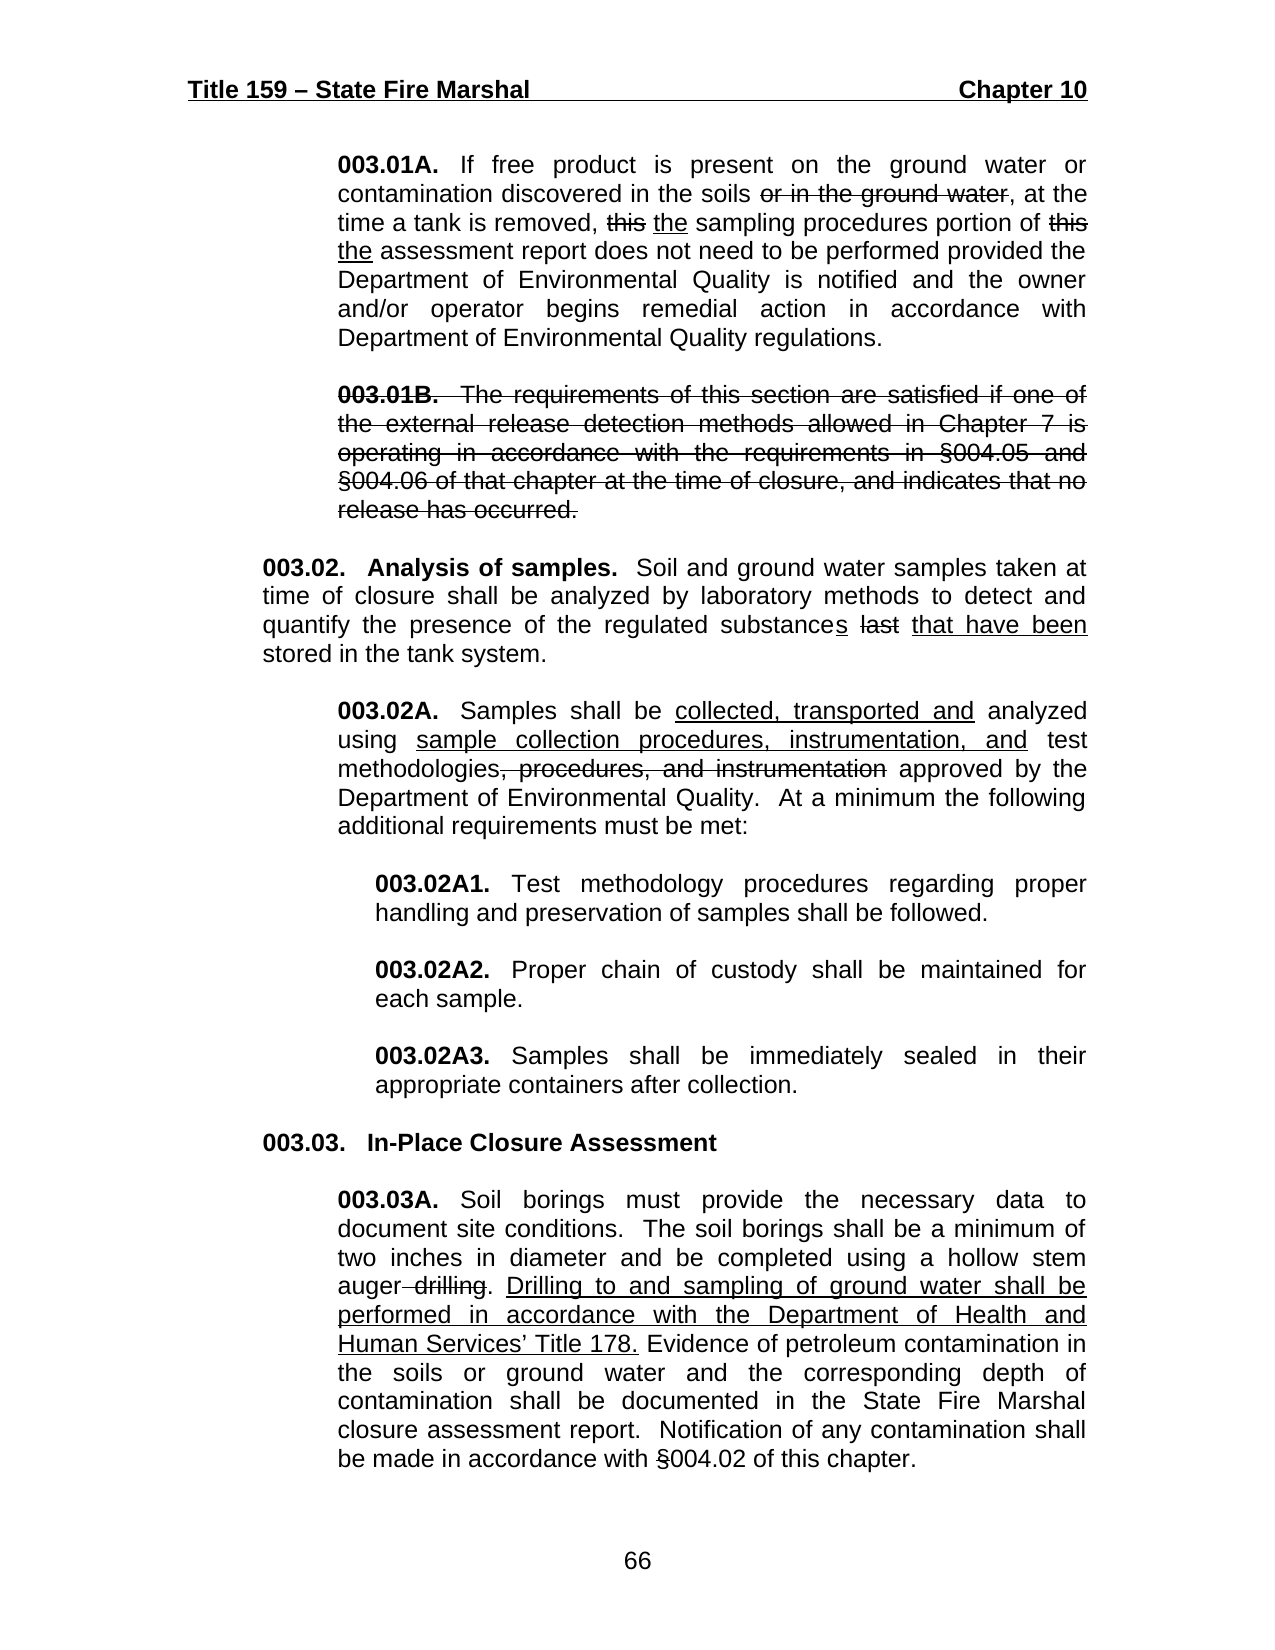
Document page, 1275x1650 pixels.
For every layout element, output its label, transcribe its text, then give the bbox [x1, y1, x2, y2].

list Proper chain of custody shall be maintained for each sample. [375, 955, 1087, 1012]
list If free product is present on the ground water or contamination discovered in the soils or in the ground water, at the time a tank is removed, this the sampling procedures portion of this the assessment report does not need to be performed provided the Department of Environmental Quality is notified and the owner and/or operator begins remedial action in accordance with Department of Environmental Quality regulations. [337, 150, 1087, 351]
list Samples shall be immediately sealed in their appropriate containers after collection. [375, 1041, 1087, 1099]
list Samples shall be collected, transported and analyzed using sample collection procedures, instrumentation, and test methodologies, procedures, and instrumentation approved by the Department of Environmental Quality. At a minimum the following additional requirements must be met: [337, 696, 1087, 840]
list The requirements of this section are satisfied if one of the external release detection methods allowed in Chapter 7 is operating in accordance with the requirements in §004.05 and §004.06 of that chapter at the time of closure, and indicates that no release has occurred. [337, 397, 1087, 425]
list Soil borings must provide the necessary data to document site conditions. The soil borings shall be a minimum of two inches in diameter and be completed using a hollow stem auger drilling. Drilling to and sampling of ground water shall be performed in accordance with the Department of Health and Human Services’ Title 178. Evidence of petroleum contamination in the soils or ground water and the corresponding depth of contamination shall be documented in the State Fire Marshal closure assessment report. Notification of any contamination shall be made in accordance with §004.02 of this chapter. [337, 1185, 1087, 1325]
list Soil borings must provide the necessary data to document site conditions. The soil borings shall be a minimum of two inches in diameter and be completed using a hollow stem auger drilling. Drilling to and sampling of ground water shall be performed in accordance with the Department of Health and Human Services’ Title 178. Evidence of petroleum contamination in the soils or ground water and the corresponding depth of contamination shall be documented in the State Fire Marshal closure assessment report. Notification of any contamination shall be made in accordance with §004.02 of this chapter. [337, 1326, 1087, 1472]
list The requirements of this section are satisfied if one of the external release detection methods allowed in Chapter 7 is operating in accordance with the requirements in §004.05 and §004.06 of that chapter at the time of closure, and indicates that no release has occurred. [337, 483, 1087, 524]
list Test methodology procedures regarding proper handling and preservation of samples shall be followed. [375, 869, 1087, 926]
list In-Place Closure Assessment [262, 1127, 1087, 1156]
list Analysis of samples. Soil and ground water samples taken at time of closure shall be analyzed by laboratory methods to detect and quantify the presence of the regulated substances last that have been stored in the tank system. [262, 552, 1087, 667]
list The requirements of this section are satisfied if one of the external release detection methods allowed in Chapter 7 is operating in accordance with the requirements in §004.05 and §004.06 of that chapter at the time of closure, and indicates that no release has occurred. [337, 454, 1087, 482]
list The requirements of this section are satisfied if one of the external release detection methods allowed in Chapter 7 is operating in accordance with the requirements in §004.05 and §004.06 of that chapter at the time of closure, and indicates that no release has occurred. [337, 426, 1087, 453]
